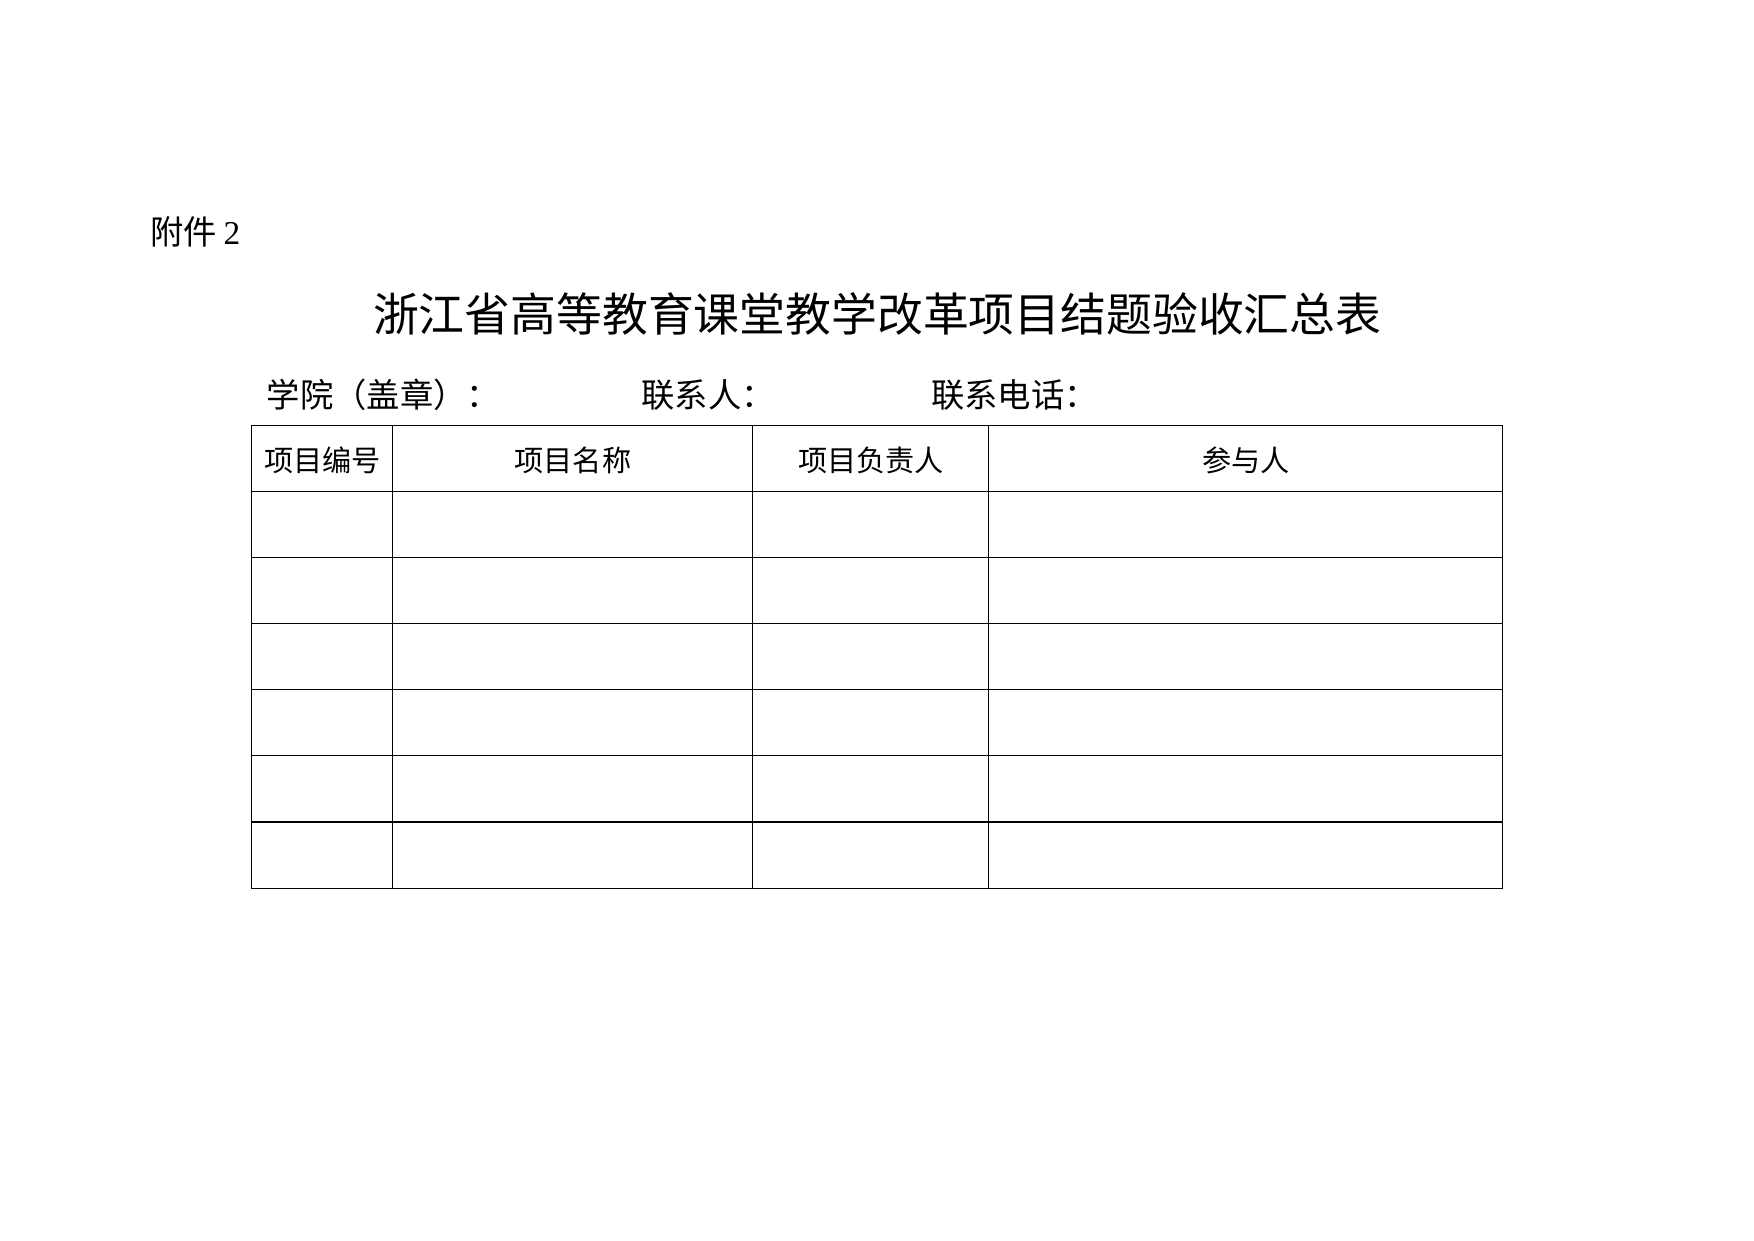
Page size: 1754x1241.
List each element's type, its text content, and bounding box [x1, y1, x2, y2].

table_cell [393, 492, 752, 557]
table_cell [989, 558, 1502, 623]
table_cell [252, 690, 392, 755]
table_cell [753, 492, 988, 557]
table_cell [252, 492, 392, 557]
table_cell [753, 823, 988, 887]
table_cell [393, 624, 752, 689]
table_cell [753, 690, 988, 755]
table_header 项目名称 [393, 426, 752, 491]
table_cell [393, 690, 752, 755]
table_cell [252, 823, 392, 887]
table_cell [393, 756, 752, 821]
table_cell [753, 558, 988, 623]
table_cell [753, 624, 988, 689]
table_cell [252, 756, 392, 821]
text 学院（盖章）： 联系人： 联系电话： [150, 360, 1604, 425]
table_cell [393, 823, 752, 887]
table_cell [989, 823, 1502, 887]
table_cell [393, 558, 752, 623]
table_header 参与人 [989, 426, 1502, 491]
table_cell [252, 558, 392, 623]
table_cell [989, 624, 1502, 689]
table_header 项目负责人 [753, 426, 988, 491]
table_header 项目编号 [252, 426, 392, 491]
table_cell [753, 756, 988, 821]
table_cell [989, 756, 1502, 821]
table_cell [989, 690, 1502, 755]
text 浙江省高等教育课堂教学改革项目结题验收汇总表 [150, 263, 1604, 360]
table_cell [252, 624, 392, 689]
text 附件2 [150, 198, 1604, 263]
table_cell [989, 492, 1502, 557]
